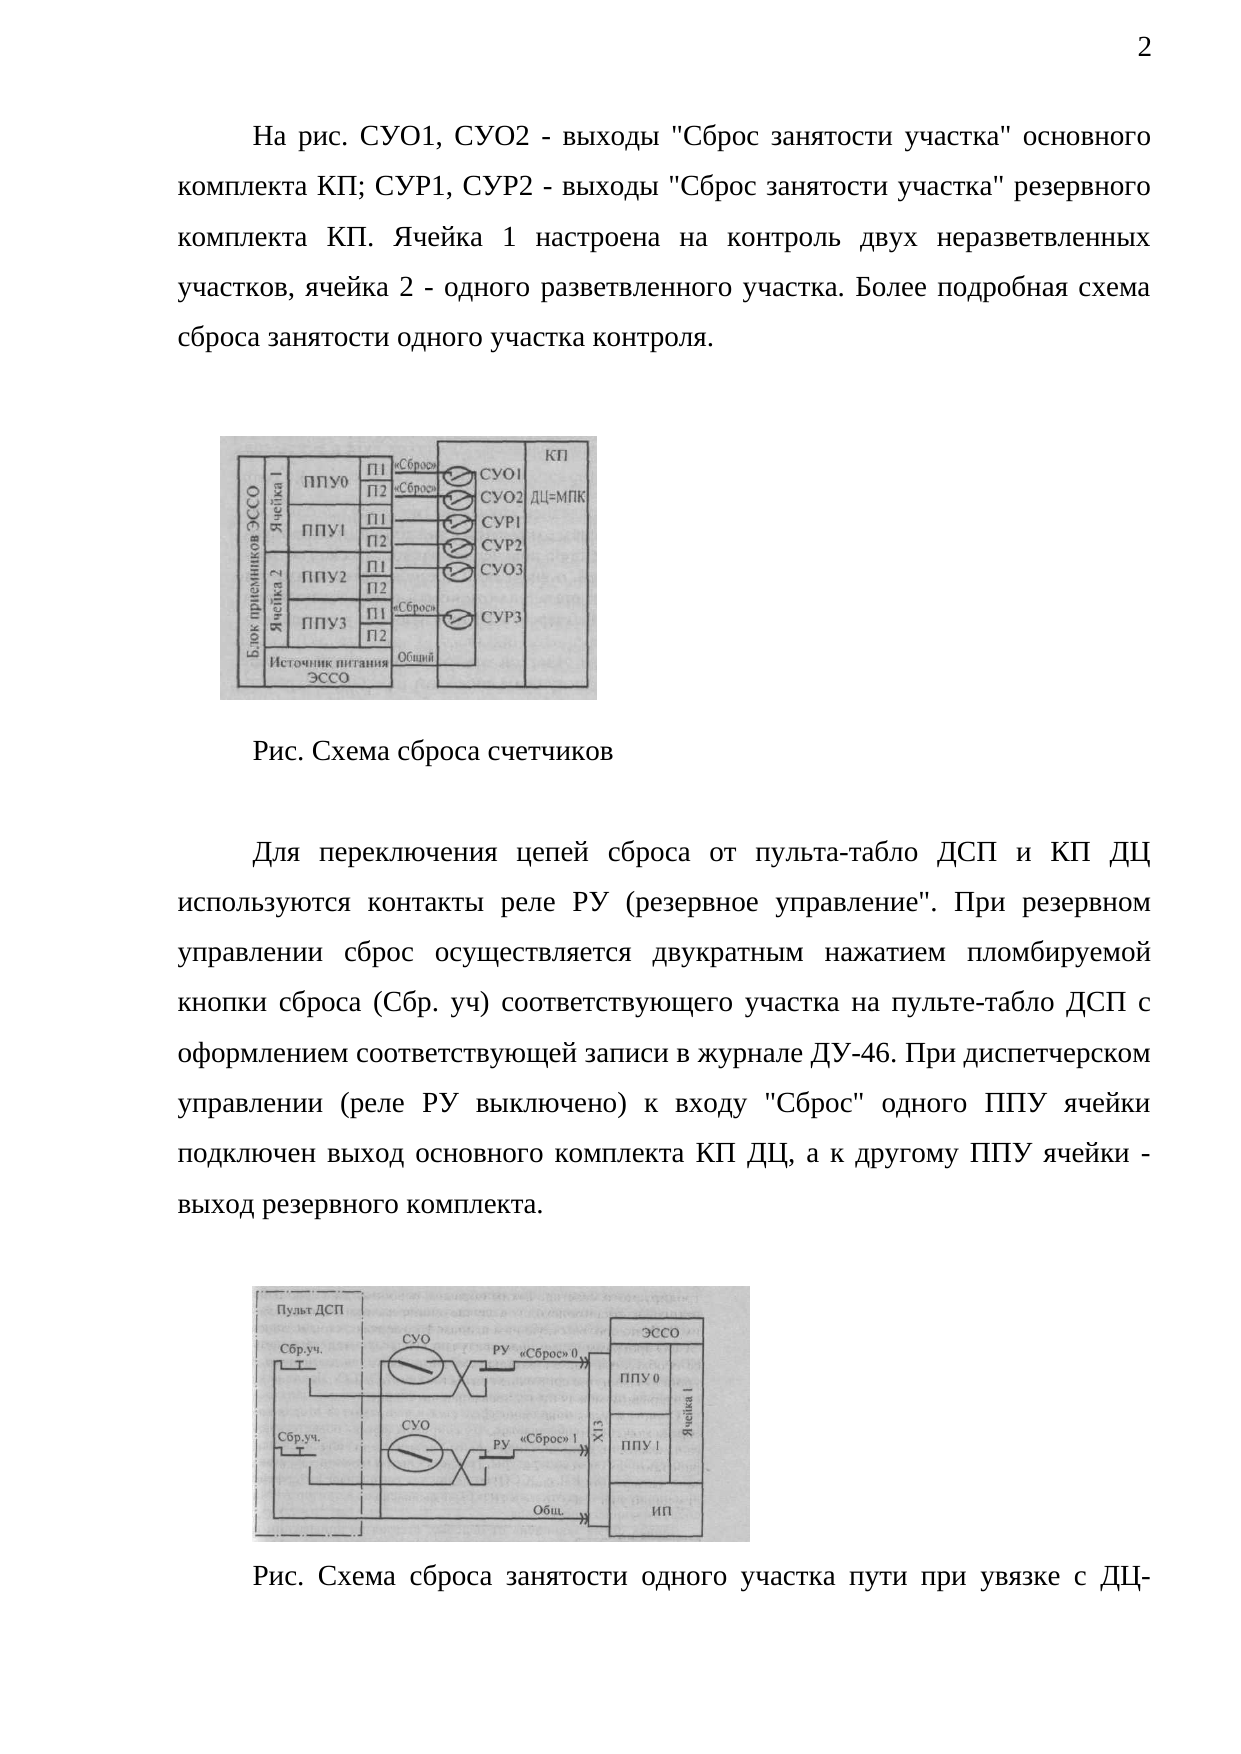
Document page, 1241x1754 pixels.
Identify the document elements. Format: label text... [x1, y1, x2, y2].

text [177, 1558, 1152, 1592]
picture [252, 1286, 750, 1542]
picture [220, 436, 597, 700]
text На рис. СУО1, СУО2 - выходы "Сброс занятости участка" основного комплекта КП; СУР1, СУР2 - выходы "Сброс занятости участка" резервного комплекта КП. Ячейка 1 настроена на контроль двух неразветвленных участков, ячейка 2 - одного разветвленного участка. Более подробная схема сброса занятости одного участка контроля. [177, 118, 1152, 353]
text Для переключения цепей сброса от пульта-табло ДСП и КП ДЦ используются контакты реле РУ (резервное управление". При резервном управлении сброс осуществляется двукратным нажатием пломбируемой кнопки сброса (Сбр. уч) соответствующего участка на пульте-табло ДСП с оформлением соответствующей записи в журнале ДУ-46. При диспетчерском управлении (реле PУ выключено) к входу "Сброс" одного ППУ ячейки подключен выход основного комплекта КП ДЦ, а к другому ППУ ячейки - выход резервного комплекта. [177, 834, 1152, 1219]
